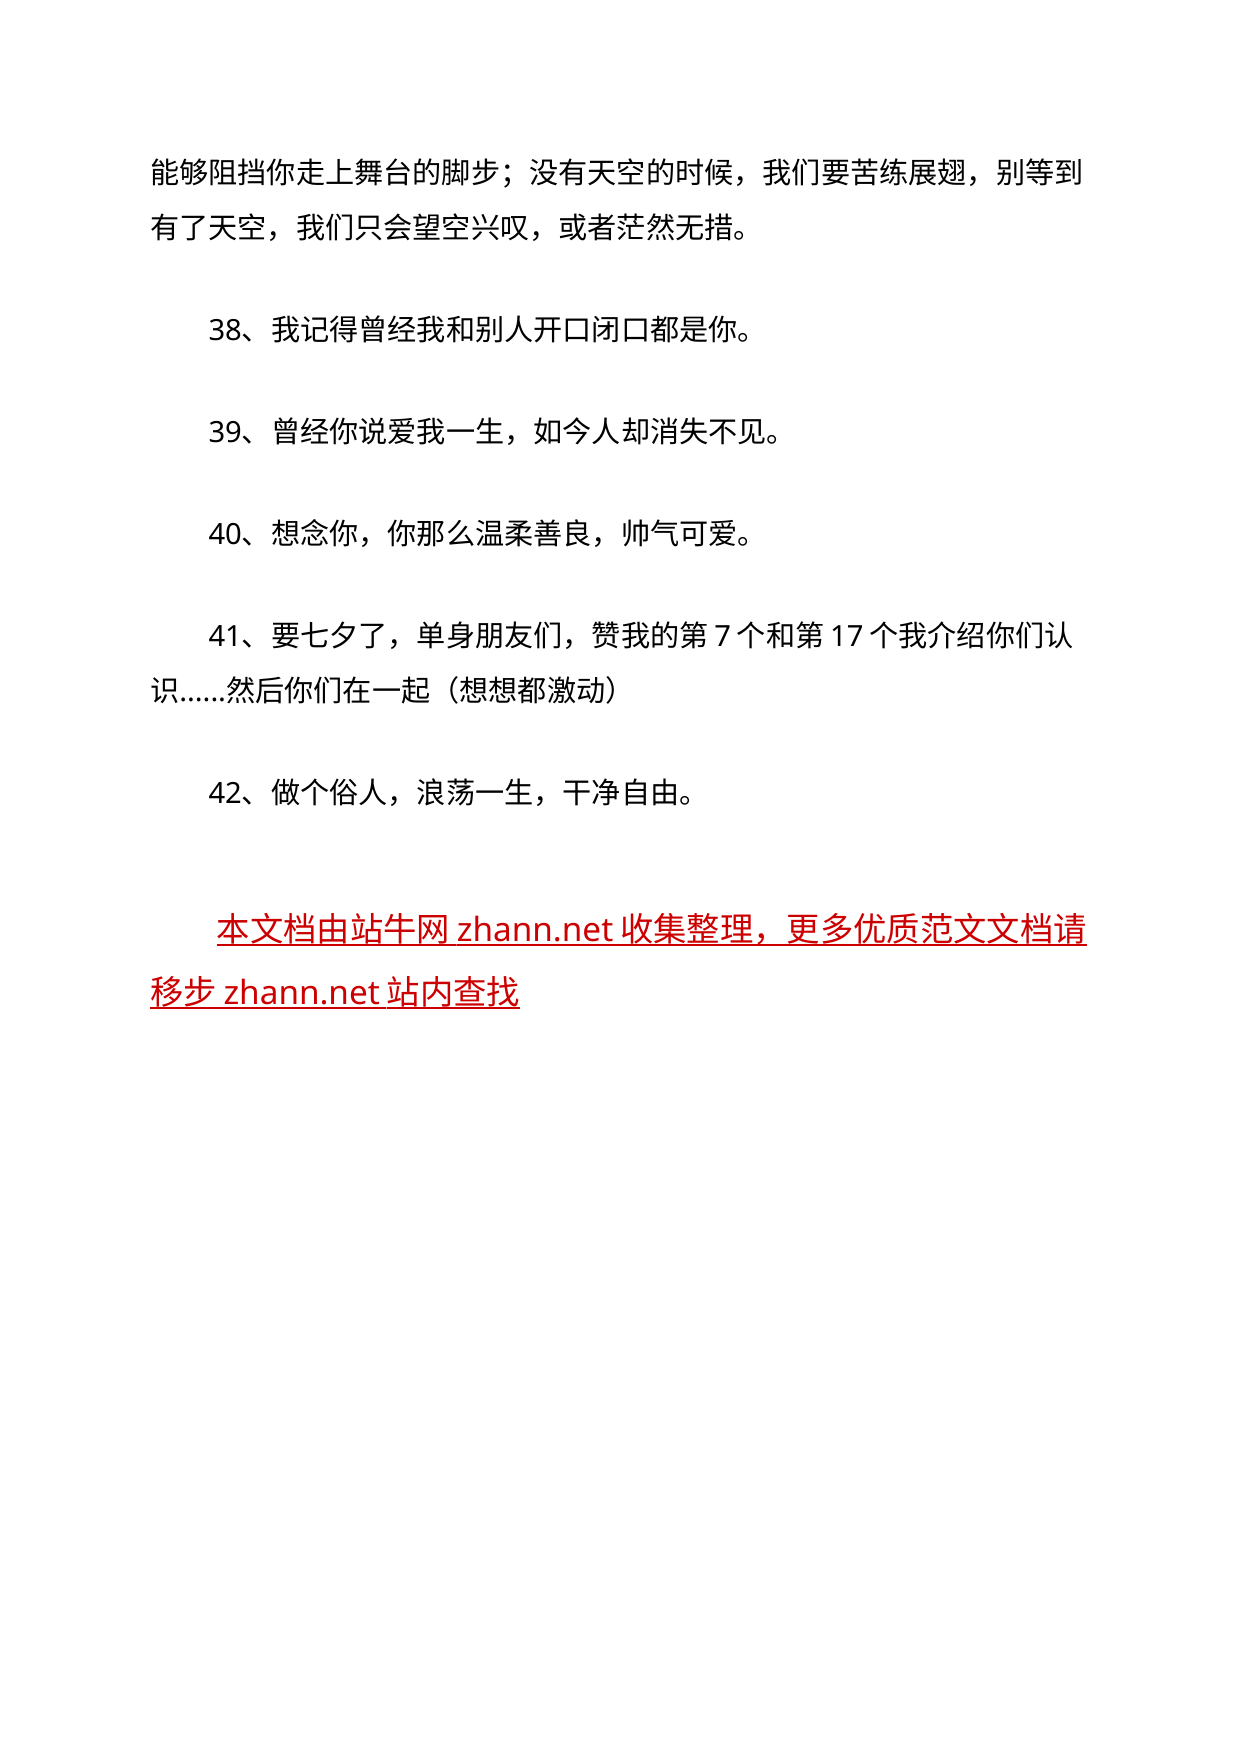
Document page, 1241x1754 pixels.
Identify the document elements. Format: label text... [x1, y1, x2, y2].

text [150, 150, 1090, 247]
text 本文档由站牛网zhann.net收集整理，更多优质范文文档请移步zhann.net站内查找 [150, 903, 1090, 1014]
text 41、要七夕了，单身朋友们，赞我的第7个和第17个我介绍你们认识......然后你们在一起（想想都激动） [150, 613, 1090, 710]
text 42、做个俗人，浪荡一生，干净自由。 [150, 769, 1090, 812]
text 40、想念你，你那么温柔善良，帅气可爱。 [150, 511, 1090, 553]
text 39、曾经你说爱我一生，如今人却消失不见。 [150, 409, 1090, 451]
text 38、我记得曾经我和别人开口闭口都是你。 [150, 307, 1090, 349]
